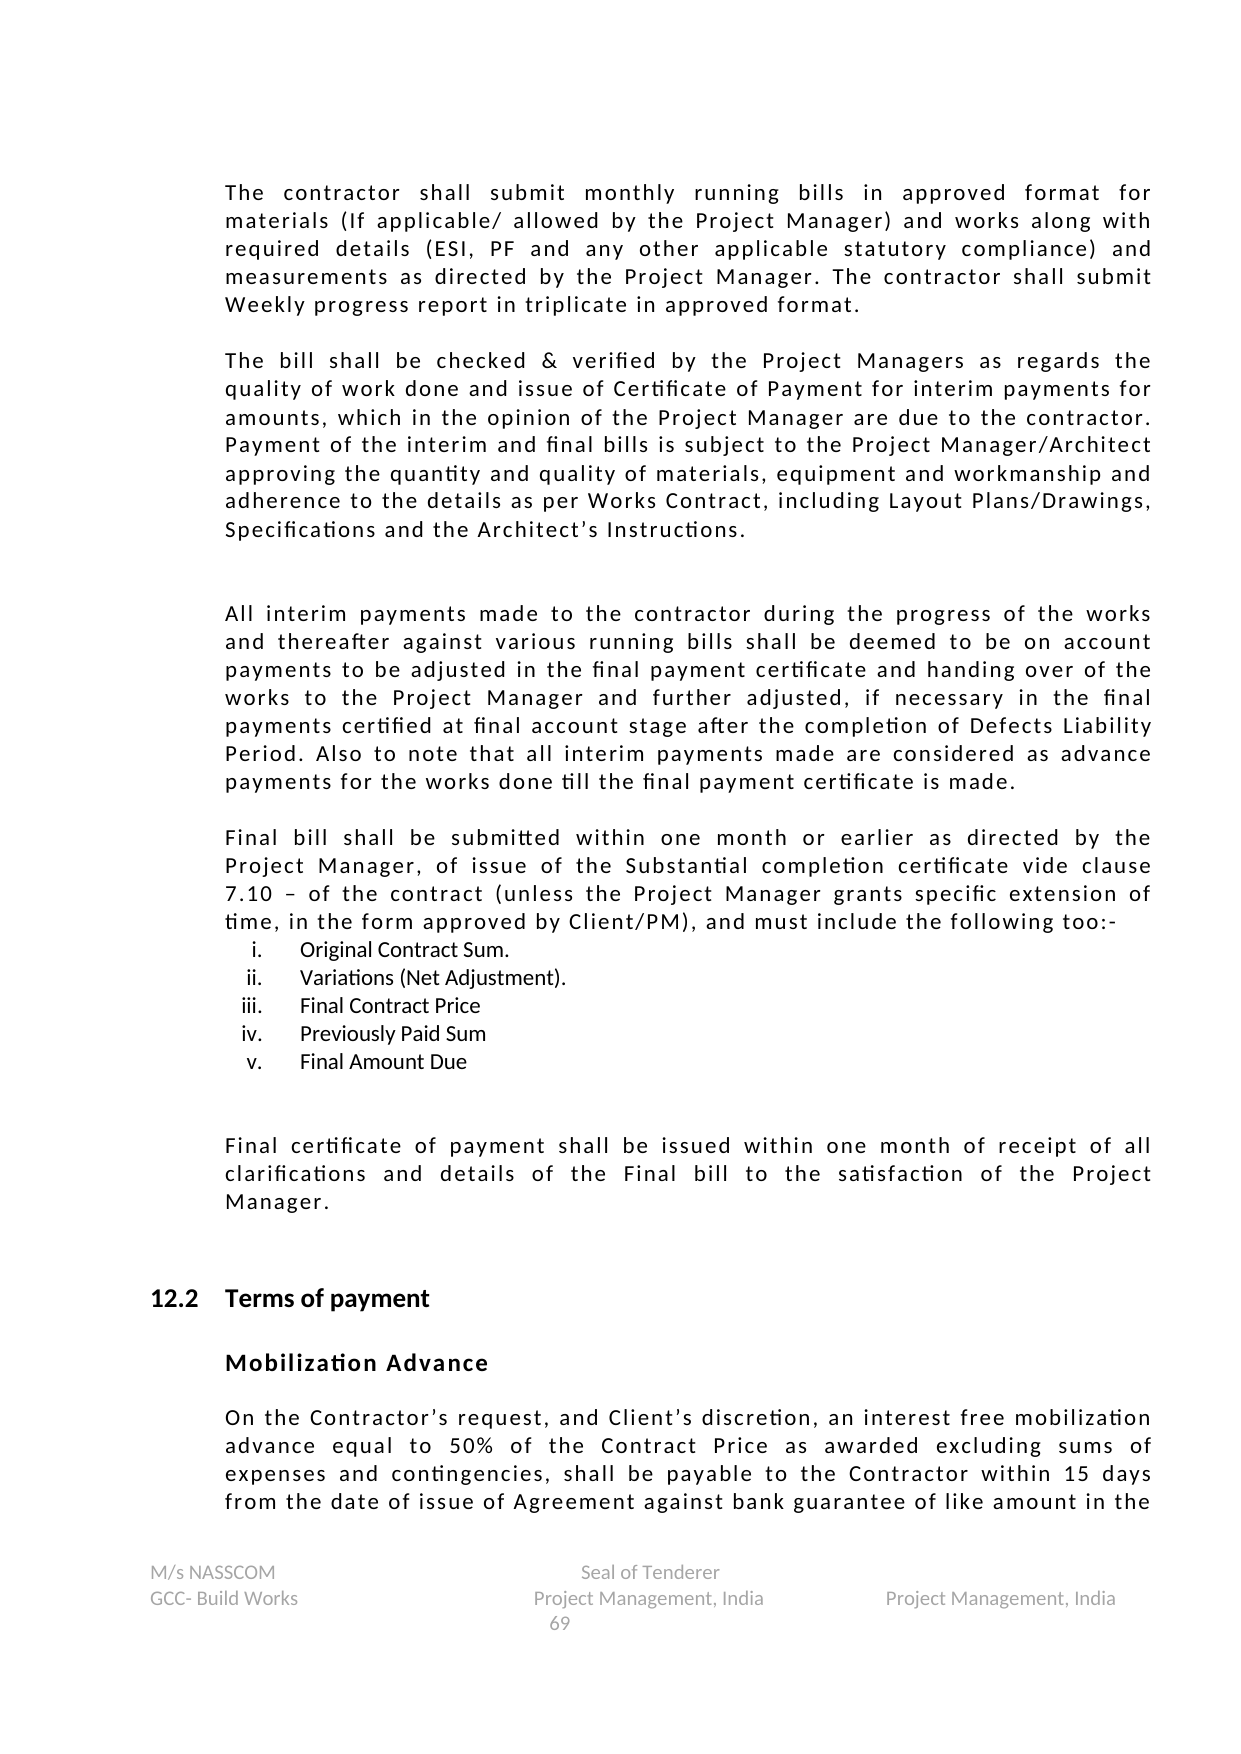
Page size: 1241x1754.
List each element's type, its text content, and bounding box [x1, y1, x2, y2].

list Original Contract Sum. [262, 935, 1153, 963]
subtitle Terms of payment [150, 1281, 1153, 1314]
list Final Amount Due [262, 1047, 1153, 1075]
text Final bill shall be submitted within one month or earlier as directed by the Project Manager, of issue of the Substantial completion certificate vide clause 7.10 – of the contract (unless the Project Manager grants specific extension of time, in the form approved by Client/PM), and must include the following too:- [225, 823, 1153, 935]
text Mobilization Advance [225, 1347, 1153, 1378]
text Final certificate of payment shall be issued within one month of receipt of all clarifications and details of the Final bill to the satisfaction of the Project Manager. [225, 1131, 1153, 1215]
list Previously Paid Sum [262, 1019, 1153, 1047]
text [225, 1403, 1153, 1515]
list Variations (Net Adjustment). [262, 963, 1153, 991]
list Final Contract Price [262, 991, 1153, 1019]
text The contractor shall submit monthly running bills in approved format for materials (If applicable/ allowed by the Project Manager) and works along with required details (ESI, PF and any other applicable statutory compliance) and measurements as directed by the Project Manager. The contractor shall submit Weekly progress report in triplicate in approved format. [225, 178, 1153, 318]
text The bill shall be checked & verified by the Project Managers as regards the quality of work done and issue of Certificate of Payment for interim payments for amounts, which in the opinion of the Project Manager are due to the contractor. Payment of the interim and final bills is subject to the Project Manager/Architect approving the quantity and quality of materials, equipment and workmanship and adherence to the details as per Works Contract, including Layout Plans/Drawings, Specifications and the Architect’s Instructions. [225, 347, 1153, 543]
text All interim payments made to the contractor during the progress of the works and thereafter against various running bills shall be deemed to be on account payments to be adjusted in the final payment certificate and handing over of the works to the Project Manager and further adjusted, if necessary in the final payments certified at final account stage after the completion of Defects Liability Period. Also to note that all interim payments made are considered as advance payments for the works done till the final payment certificate is made. [225, 599, 1153, 795]
